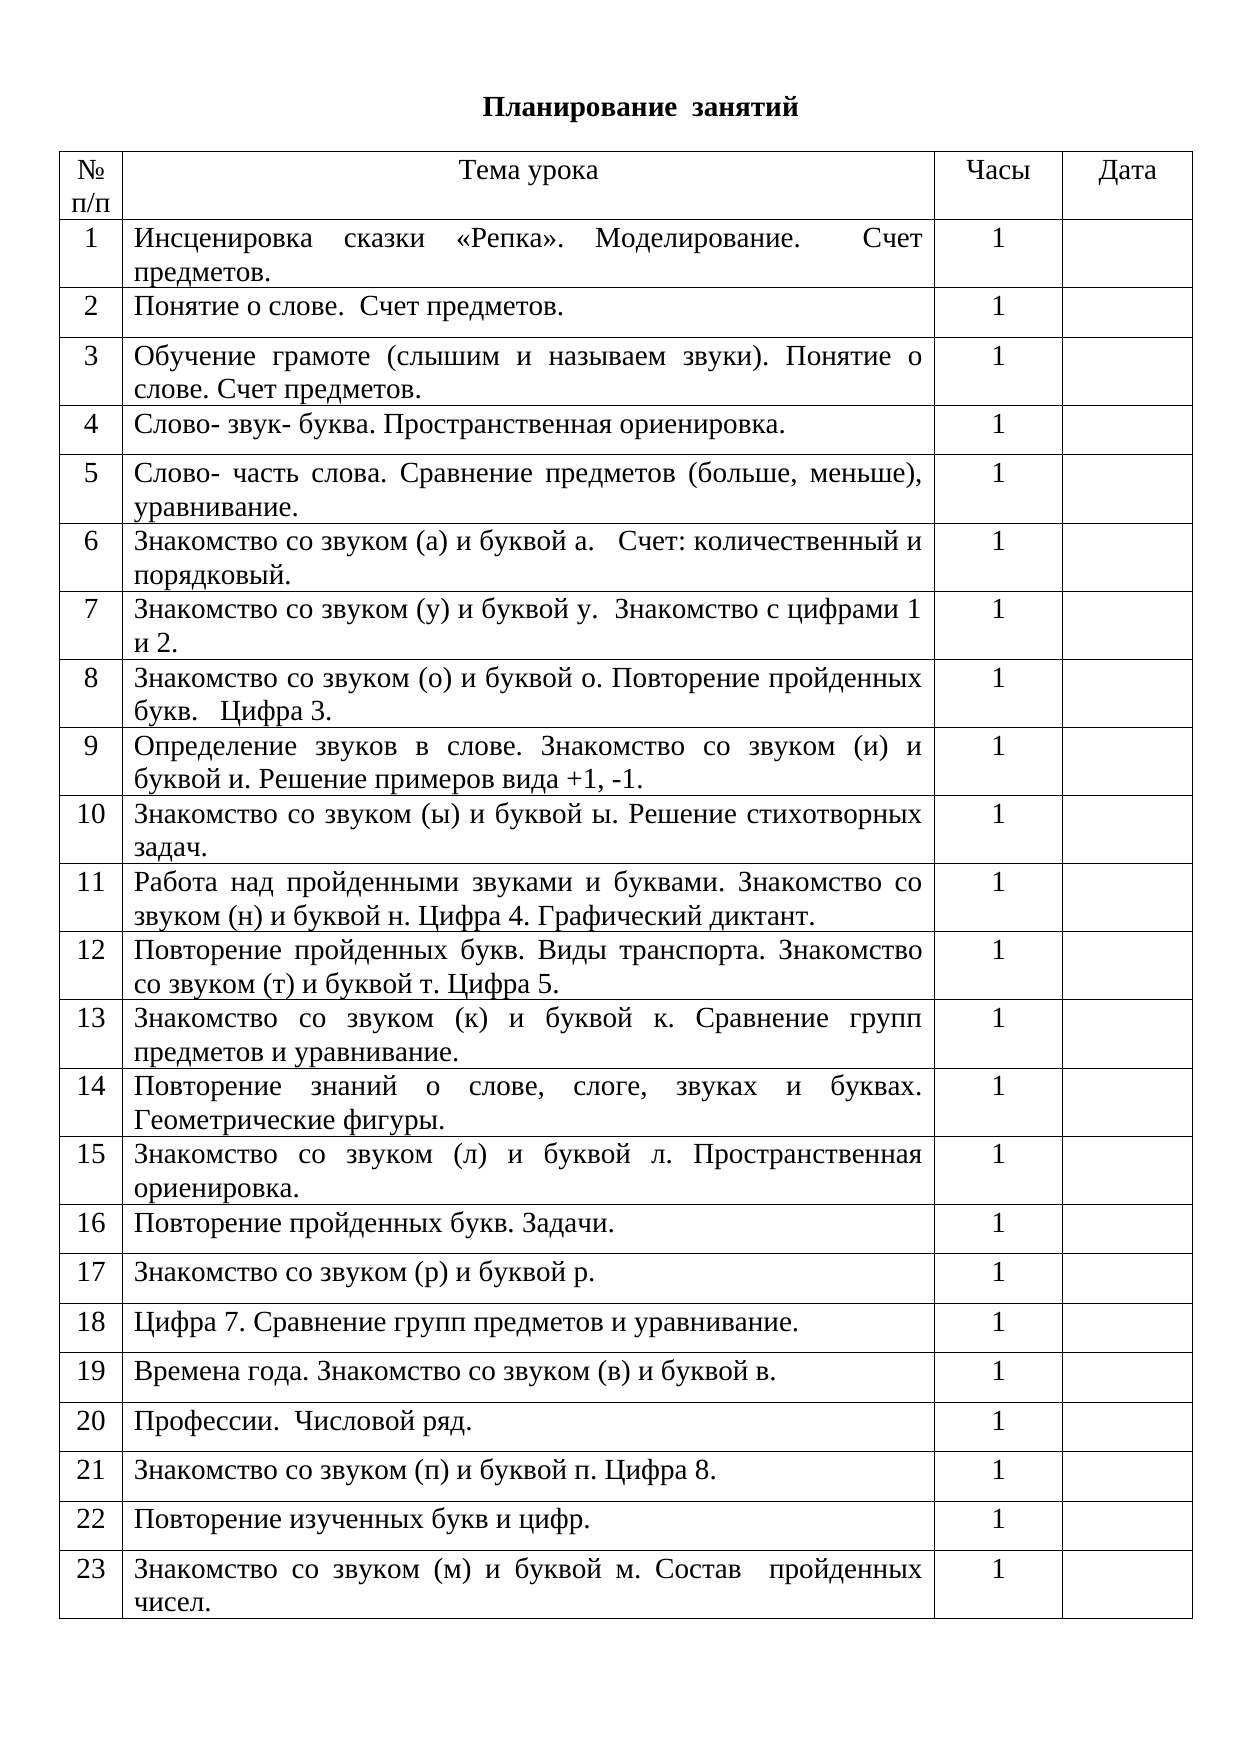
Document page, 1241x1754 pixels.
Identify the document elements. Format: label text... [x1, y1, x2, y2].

table_cell 1 [935, 338, 1062, 405]
table_cell 8 [60, 660, 122, 727]
table_cell 1 [935, 1502, 1062, 1550]
table_cell 1 [935, 1551, 1062, 1618]
table_header Дата [1063, 152, 1192, 219]
table_cell 9 [60, 728, 122, 795]
table_cell 1 [935, 1205, 1062, 1253]
table_cell 11 [60, 864, 122, 931]
table_cell [1063, 1000, 1192, 1067]
table_cell Повторение знаний о слове, слоге, звуках и буквах. Геометрические фигуры. [123, 1069, 934, 1136]
table_cell [1063, 288, 1192, 337]
table_cell 1 [935, 796, 1062, 863]
table_cell 12 [60, 932, 122, 999]
table_cell 1 [935, 1304, 1062, 1352]
table_cell 1 [60, 220, 122, 287]
table_cell [1063, 1403, 1192, 1451]
table_cell [1063, 660, 1192, 727]
table_cell [1063, 406, 1192, 454]
table_cell 22 [60, 1502, 122, 1550]
table_cell 20 [60, 1403, 122, 1451]
table_cell Цифра 7. Сравнение групп предметов и уравнивание. [123, 1304, 934, 1352]
table_cell Времена года. Знакомство со звуком (в) и буквой в. [123, 1353, 934, 1402]
table_cell 18 [60, 1304, 122, 1352]
table_cell Повторение пройденных букв. Виды транспорта. Знакомство со звуком (т) и буквой т. Цифра 5. [123, 932, 934, 999]
table_cell 19 [60, 1353, 122, 1402]
table_cell [1063, 455, 1192, 522]
table_cell 21 [60, 1452, 122, 1501]
table_cell Знакомство со звуком (о) и буквой о. Повторение пройденных букв. Цифра 3. [123, 660, 934, 727]
table_cell 1 [935, 728, 1062, 795]
table_cell 5 [60, 455, 122, 522]
table_cell [1063, 1137, 1192, 1204]
table_cell 17 [60, 1254, 122, 1303]
table_cell 1 [935, 932, 1062, 999]
table_cell 1 [935, 406, 1062, 454]
table_cell 1 [935, 1069, 1062, 1136]
table_cell 3 [60, 338, 122, 405]
table_cell [1063, 524, 1192, 591]
table_cell Слово- часть слова. Сравнение предметов (больше, меньше), уравнивание. [123, 455, 934, 522]
table_cell Работа над пройденными звуками и буквами. Знакомство со звуком (н) и буквой н. Цифра 4. Графический диктант. [123, 864, 934, 931]
table_cell 1 [935, 220, 1062, 287]
table_cell Слово- звук- буква. Пространственная ориенировка. [123, 406, 934, 454]
table_cell 1 [935, 1137, 1062, 1204]
table_cell 13 [60, 1000, 122, 1067]
table_cell [1063, 1452, 1192, 1501]
table_cell [1063, 1254, 1192, 1303]
table_cell 1 [935, 1403, 1062, 1451]
table_cell [1063, 1551, 1192, 1618]
table_cell [1063, 1304, 1192, 1352]
table_cell Определение звуков в слове. Знакомство со звуком (и) и буквой и. Решение примеров вида +1, -1. [123, 728, 934, 795]
table_cell Знакомство со звуком (п) и буквой п. Цифра 8. [123, 1452, 934, 1501]
table_cell Знакомство со звуком (р) и буквой р. [123, 1254, 934, 1303]
table_cell 1 [935, 1452, 1062, 1501]
table_cell [1063, 220, 1192, 287]
table_cell [1063, 728, 1192, 795]
table_cell 1 [935, 524, 1062, 591]
table_cell 1 [935, 660, 1062, 727]
table_cell [1063, 1205, 1192, 1253]
table_cell Знакомство со звуком (ы) и буквой ы. Решение стихотворных задач. [123, 796, 934, 863]
table_cell [1063, 1502, 1192, 1550]
table_cell 16 [60, 1205, 122, 1253]
table_cell Повторение пройденных букв. Задачи. [123, 1205, 934, 1253]
table_cell Повторение изученных букв и цифр. [123, 1502, 934, 1550]
table_cell 1 [935, 455, 1062, 522]
table_cell 2 [60, 288, 122, 337]
table_cell Знакомство со звуком (л) и буквой л. Пространственная ориенировка. [123, 1137, 934, 1204]
table_cell Обучение грамоте (слышим и называем звуки). Понятие о слове. Счет предметов. [123, 338, 934, 405]
table_cell [1063, 796, 1192, 863]
table_cell 4 [60, 406, 122, 454]
table_header Часы [935, 152, 1062, 219]
table_cell Инсценировка сказки «Репка». Моделирование. Счет предметов. [123, 220, 934, 287]
table_cell 10 [60, 796, 122, 863]
table_cell 1 [935, 1254, 1062, 1303]
table_cell Знакомство со звуком (у) и буквой у. Знакомство с цифрами 1 и 2. [123, 592, 934, 659]
table_cell 23 [60, 1551, 122, 1618]
table_cell [1063, 592, 1192, 659]
table_cell 15 [60, 1137, 122, 1204]
table_header № п/п [60, 152, 122, 219]
table_cell Знакомство со звуком (м) и буквой м. Состав пройденных чисел. [123, 1551, 934, 1618]
table_cell 1 [935, 864, 1062, 931]
table_cell 14 [60, 1069, 122, 1136]
table_cell 7 [60, 592, 122, 659]
table_cell Знакомство со звуком (к) и буквой к. Сравнение групп предметов и уравнивание. [123, 1000, 934, 1067]
table_cell 1 [935, 592, 1062, 659]
table_cell 1 [935, 1353, 1062, 1402]
table_cell 1 [935, 1000, 1062, 1067]
table_cell [1063, 864, 1192, 931]
table_cell [1063, 338, 1192, 405]
table_cell 6 [60, 524, 122, 591]
table_cell Профессии. Числовой ряд. [123, 1403, 934, 1451]
table_cell [1063, 932, 1192, 999]
table_cell Понятие о слове. Счет предметов. [123, 288, 934, 337]
text Планирование занятий [89, 89, 1152, 122]
table_cell [1063, 1069, 1192, 1136]
table_header Тема урока [123, 152, 934, 219]
table_cell [1063, 1353, 1192, 1402]
table_cell 1 [935, 288, 1062, 337]
table_cell Знакомство со звуком (а) и буквой а. Счет: количественный и порядковый. [123, 524, 934, 591]
